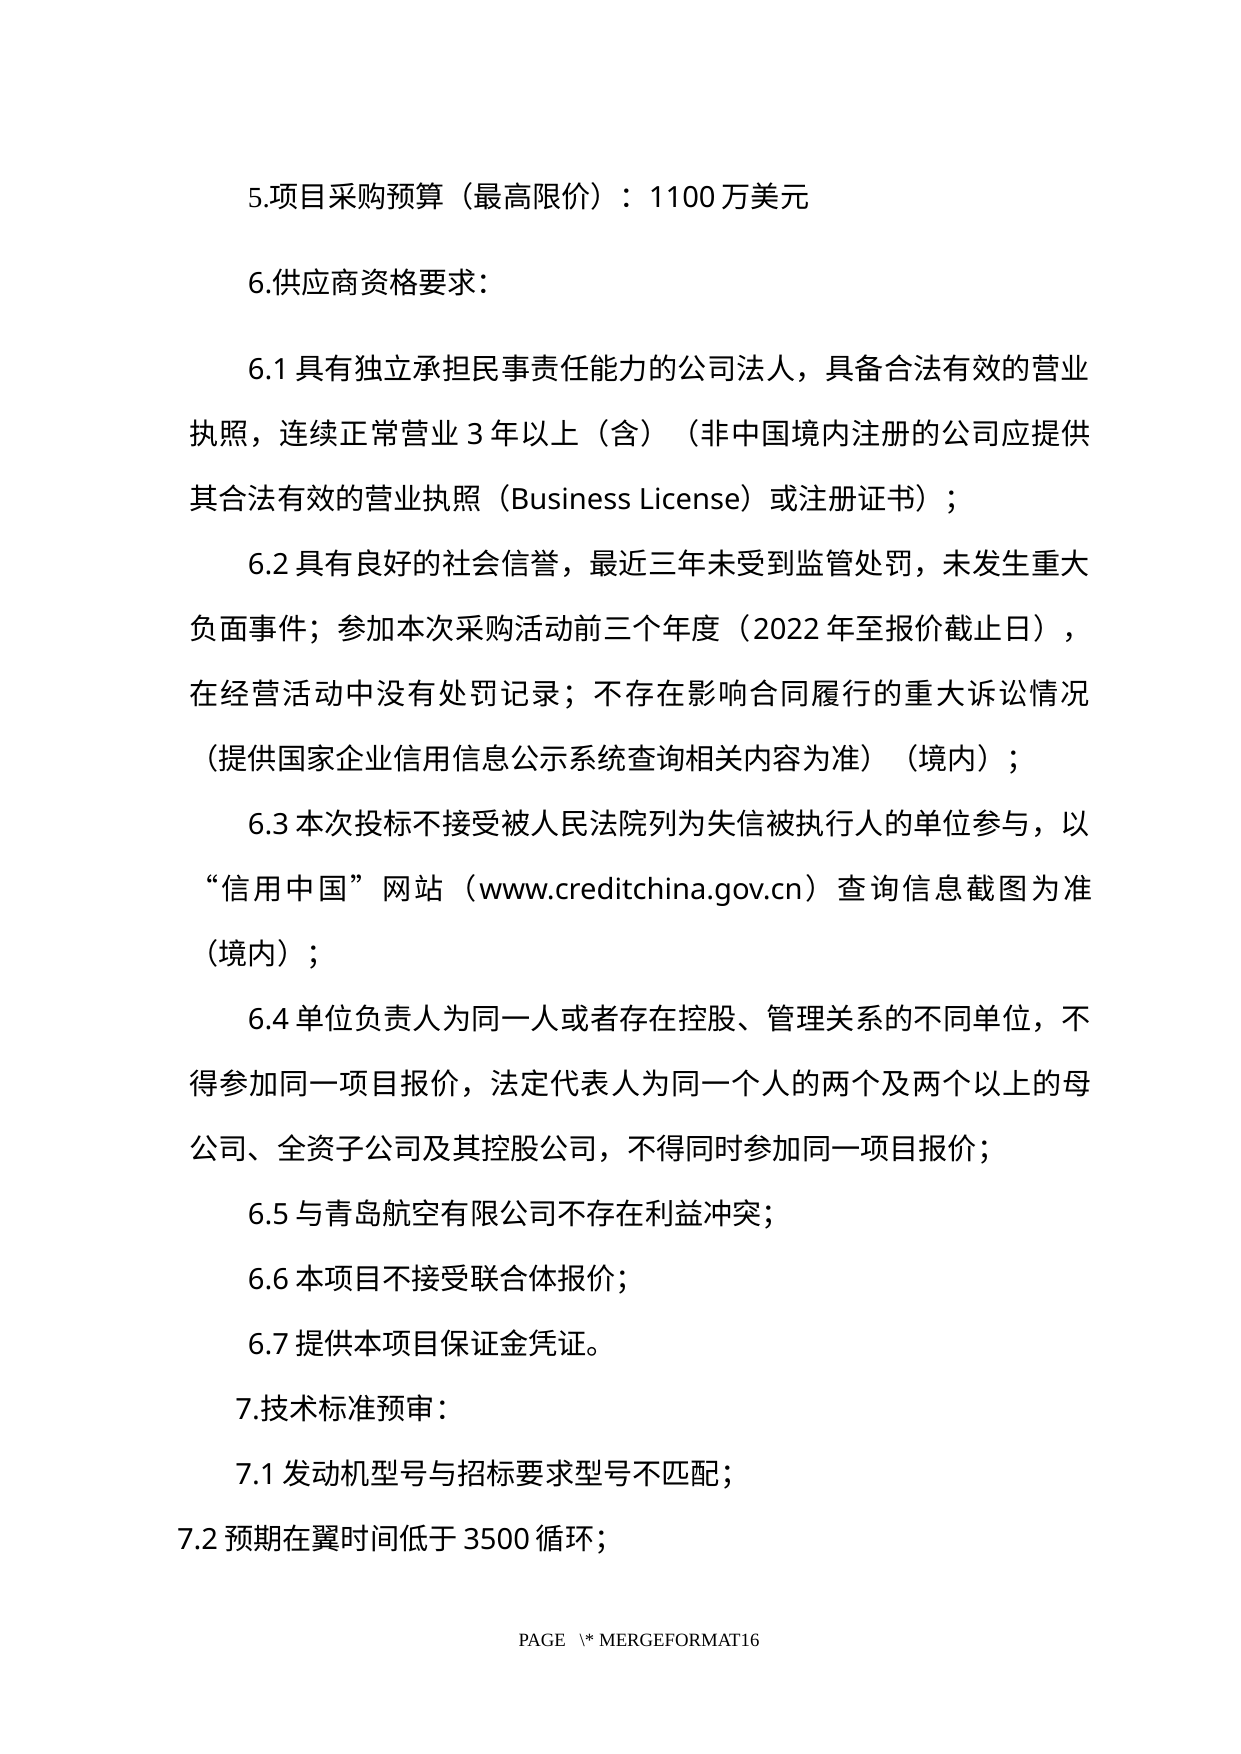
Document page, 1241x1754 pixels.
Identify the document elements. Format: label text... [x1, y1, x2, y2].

text 6.供应商资格要求： [189, 248, 1092, 313]
text 6.6本项目不接受联合体报价； [189, 1244, 1092, 1309]
text 6.7提供本项目保证金凭证。 [189, 1309, 1092, 1374]
text 6.2具有良好的社会信誉，最近三年未受到监管处罚，未发生重大负面事件；参加本次采购活动前三个年度（2022年至报价截止日），在经营活动中没有处罚记录；不存在影响合同履行的重大诉讼情况（提供国家企业信用信息公示系统查询相关内容为准）（境内）； [189, 529, 1092, 789]
text 6.5与青岛航空有限公司不存在利益冲突； [189, 1179, 1092, 1244]
text 6.4单位负责人为同一人或者存在控股、管理关系的不同单位，不得参加同一项目报价，法定代表人为同一个人的两个及两个以上的母公司、全资子公司及其控股公司，不得同时参加同一项目报价； [189, 984, 1092, 1179]
text 6.1具有独立承担民事责任能力的公司法人，具备合法有效的营业执照，连续正常营业3年以上（含）（非中国境内注册的公司应提供其合法有效的营业执照（Business License）或注册证书）； [189, 334, 1092, 529]
list 7.1发动机型号与招标要求型号不匹配； [148, 1439, 1092, 1504]
list 7.技术标准预审： [148, 1374, 1092, 1439]
text 6.3本次投标不接受被人民法院列为失信被执行人的单位参与，以“信用中国”网站（www.creditchina.gov.cn）查询信息截图为准（境内）； [189, 789, 1092, 984]
text 5.项目采购预算（最高限价）：1100万美元 [189, 162, 1092, 227]
list 7.2预期在翼时间低于3500循环； [148, 1504, 1092, 1569]
